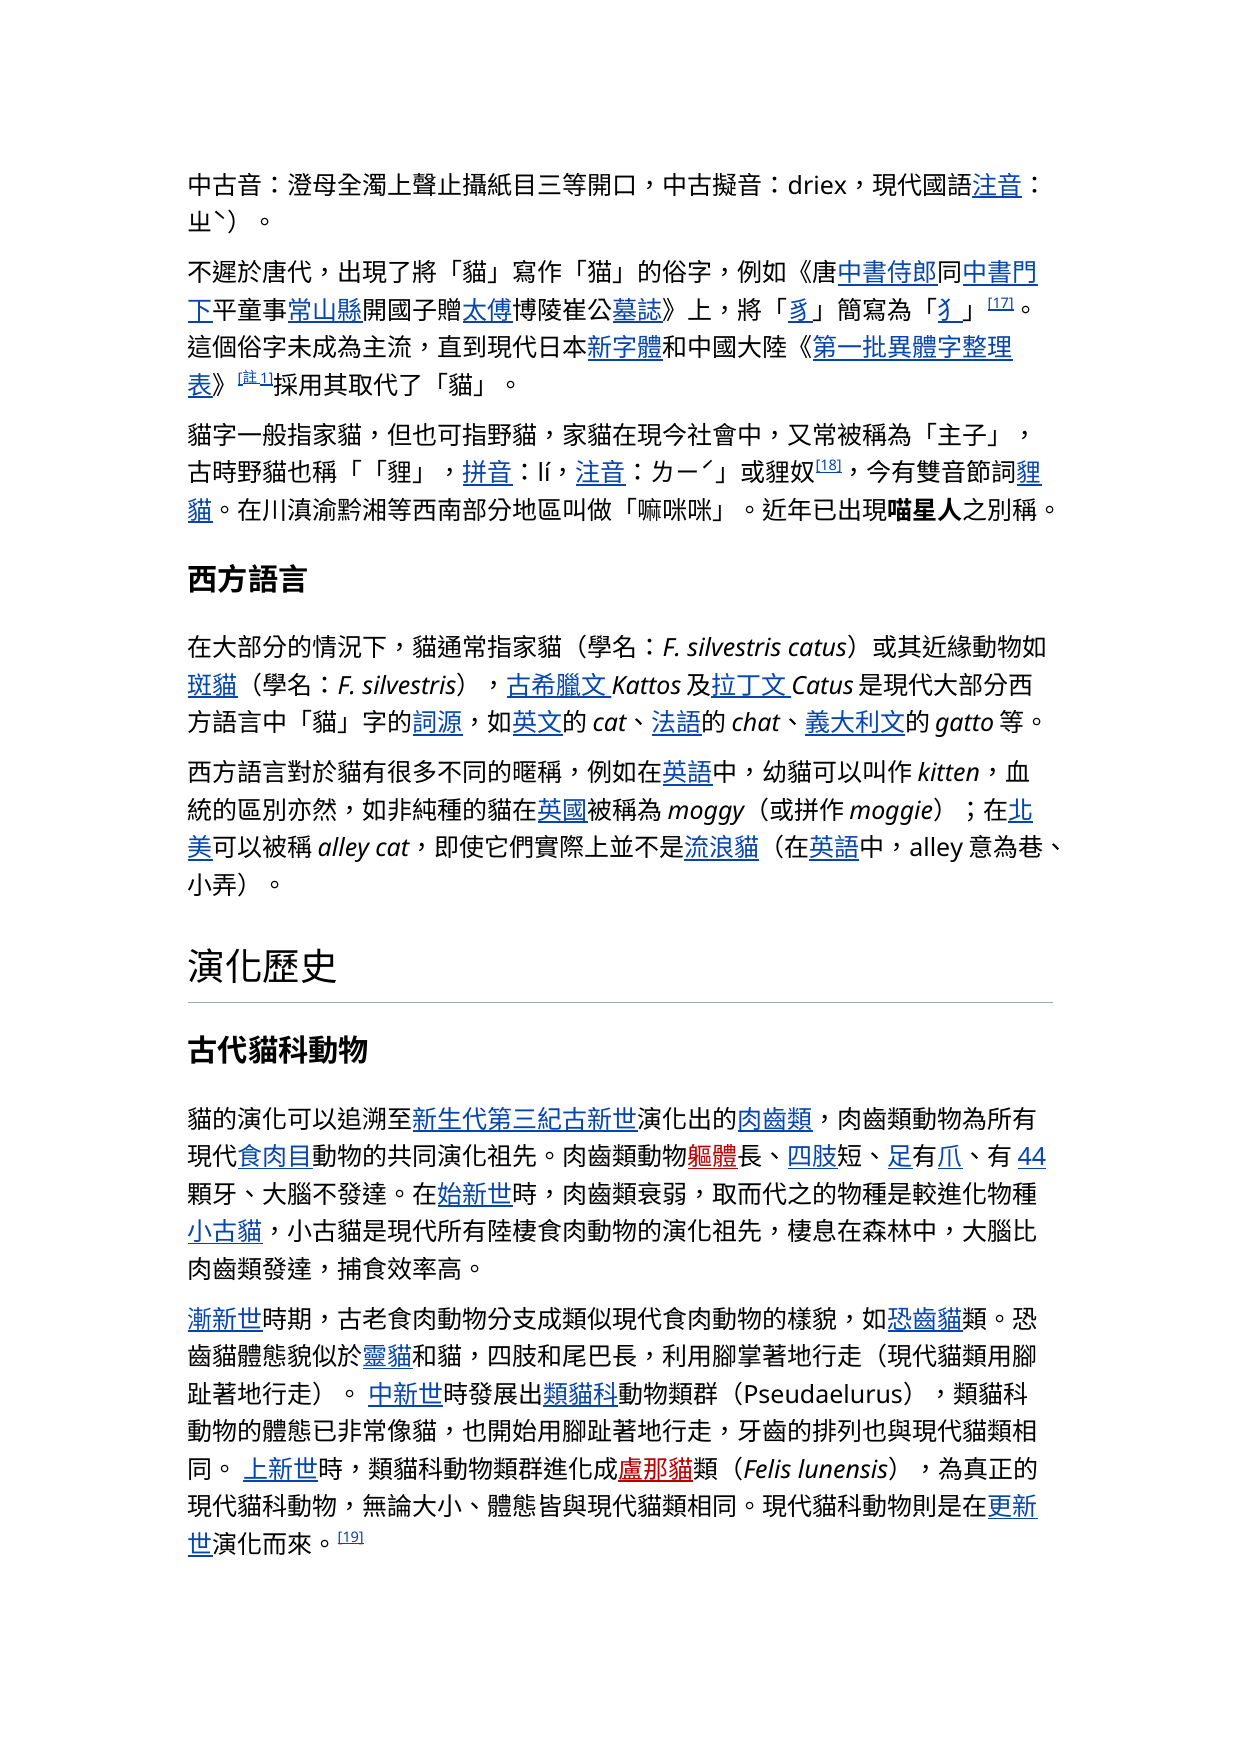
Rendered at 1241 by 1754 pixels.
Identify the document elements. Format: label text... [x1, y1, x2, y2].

text 演化歷史 [187, 927, 1053, 1003]
text 西方語言對於貓有很多不同的暱稱，例如在英語中，幼貓可以叫作kitten，血統的區別亦然，如非純種的貓在英國被稱為moggy（或拼作moggie）；在北美可以被稱alley cat，即使它們實際上並不是流浪貓（在英語中，alley意為巷、小弄）。 [187, 752, 1053, 902]
text 不遲於唐代，出現了將「貓」寫作「猫」的俗字，例如《唐中書侍郎同中書門下平童事常山縣開國子贈太傅博陵崔公墓誌》上，將「豸」簡寫為「犭」[17]。這個俗字未成為主流，直到現代日本新字體和中國大陸《第一批異體字整理表》[註 1]採用其取代了「貓」。 [187, 252, 1053, 402]
text 貓字一般指家貓，但也可指野貓，家貓在現今社會中，又常被稱為「主子」，古時野貓也稱「「貍」，拼音：lí，注音：ㄌㄧˊ」或貍奴[18]，今有雙音節詞貍貓。在川滇渝黔湘等西南部分地區叫做「嘛咪咪」。近年已出現喵星人之別稱。 [187, 414, 1053, 527]
text 貓的演化可以追溯至新生代第三紀古新世演化出的肉齒類，肉齒類動物為所有現代食肉目動物的共同演化祖先。肉齒類動物軀體長、四肢短、足有爪、有44顆牙、大腦不發達。在始新世時，肉齒類衰弱，取而代之的物種是較進化物種小古貓，小古貓是現代所有陸棲食肉動物的演化祖先，棲息在森林中，大腦比肉齒類發達，捕食效率高。 [187, 1098, 1053, 1286]
text 在大部分的情況下，貓通常指家貓（學名：F. silvestris catus）或其近緣動物如斑貓（學名：F. silvestris），古希臘文Kattos及拉丁文Catus是現代大部分西方語言中「貓」字的詞源，如英文的cat、法語的chat、義大利文的gatto等。 [187, 627, 1053, 739]
text 古代貓科動物 [187, 1011, 1053, 1086]
text 漸新世時期，古老食肉動物分支成類似現代食肉動物的樣貌，如恐齒貓類。恐齒貓體態貌似於靈貓和貓，四肢和尾巴長，利用腳掌著地行走（現代貓類用腳趾著地行走）。 中新世時發展出類貓科動物類群（Pseudaelurus），類貓科動物的體態已非常像貓，也開始用腳趾著地行走，牙齒的排列也與現代貓類相同。 上新世時，類貓科動物類群進化成盧那貓類（Felis lunensis），為真正的現代貓科動物，無論大小、體態皆與現代貓類相同。現代貓科動物則是在更新世演化而來。[19] [187, 1298, 1053, 1561]
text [187, 164, 1053, 239]
text 西方語言 [187, 539, 1053, 614]
